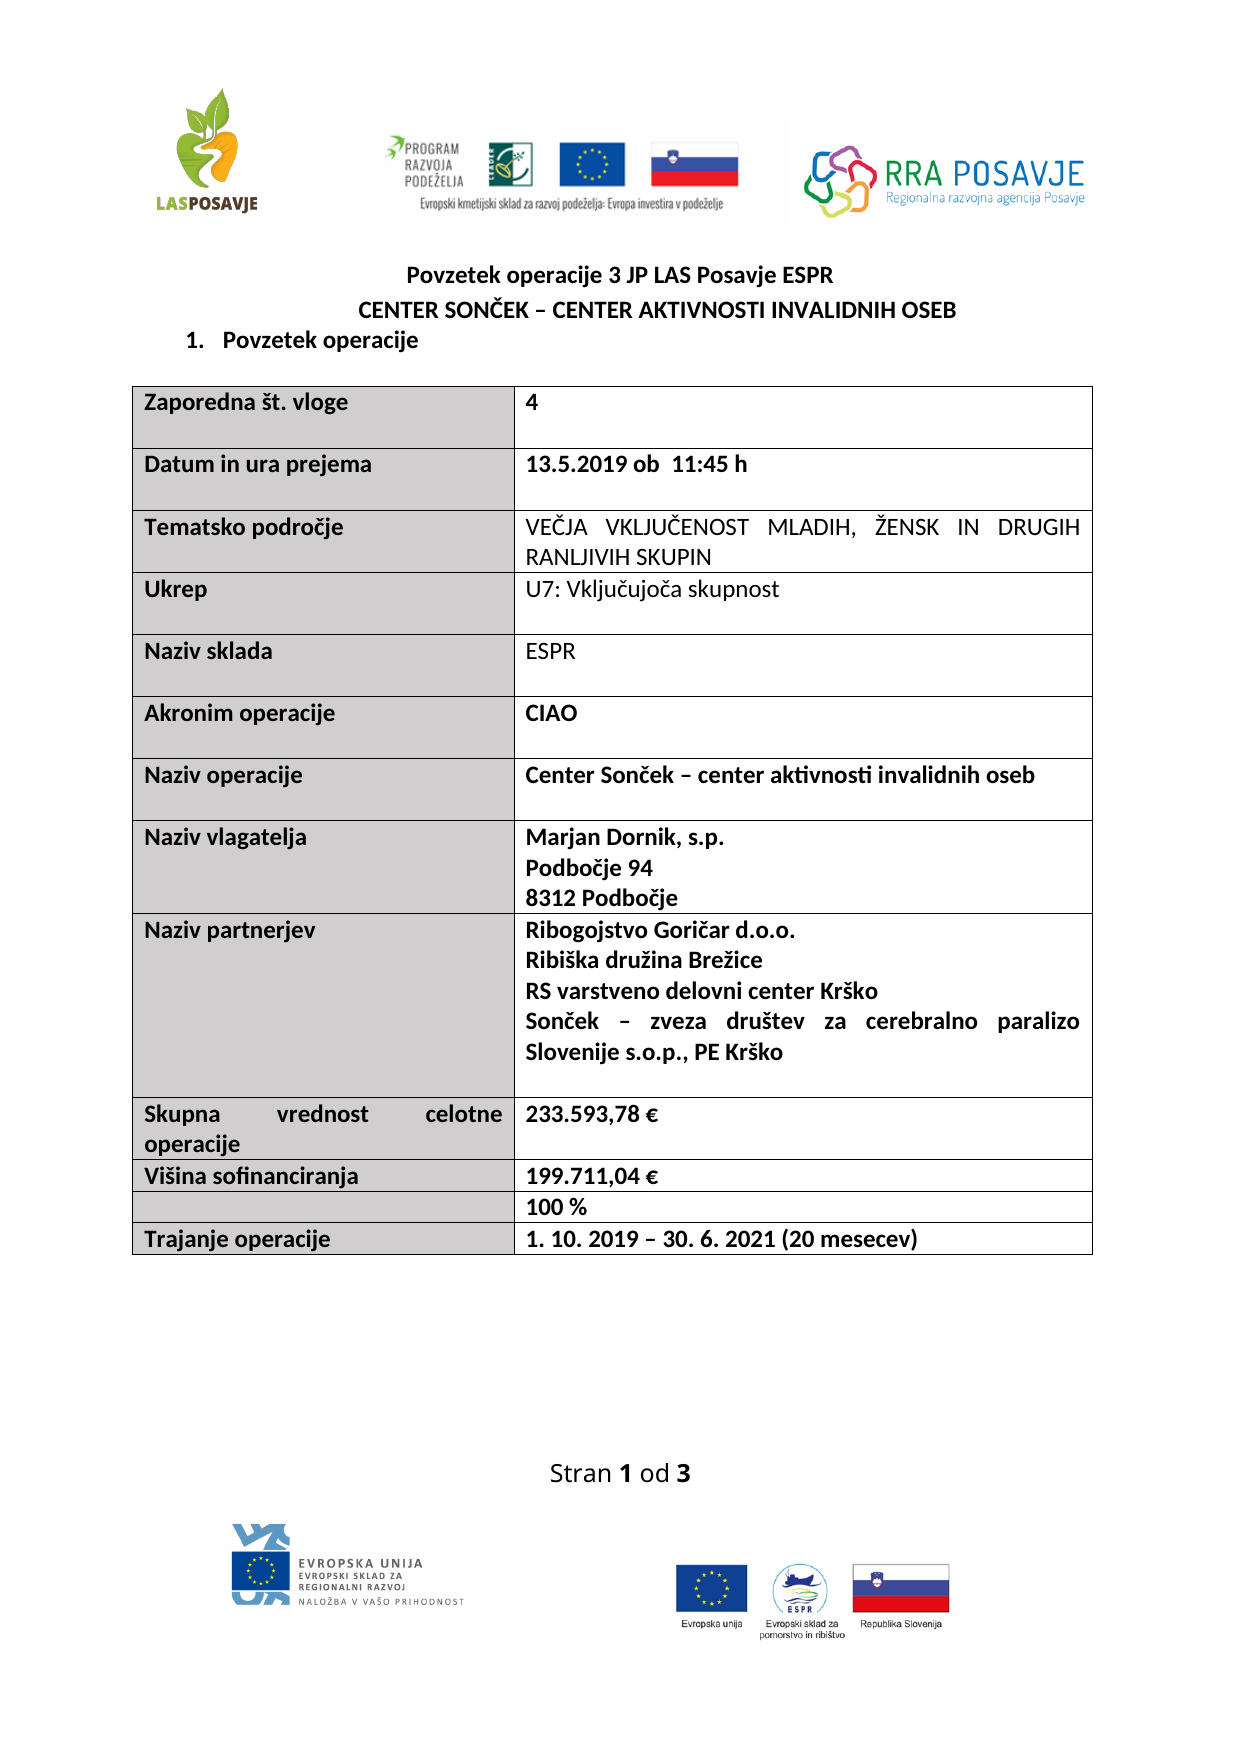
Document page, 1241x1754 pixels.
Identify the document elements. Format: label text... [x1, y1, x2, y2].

table_cell Trajanje operacije [133, 1223, 514, 1254]
table_cell Datum in ura prejema [133, 449, 514, 510]
list Povzetek operacije [185, 324, 1093, 355]
table_cell [133, 1192, 514, 1222]
table_cell Marjan Dornik, s.p. Podbočje 94 8312 Podbočje [515, 821, 1092, 913]
table_cell Skupna vrednost celotne operacije [133, 1098, 514, 1159]
table_cell CIAO [515, 697, 1092, 758]
picture [147, 73, 267, 225]
table_cell 199.711,04 € [515, 1160, 1092, 1191]
table_cell VEČJA VKLJUČENOST MLADIH, ŽENSK IN DRUGIH RANLJIVIH SKUPIN [515, 511, 1092, 572]
picture [172, 1490, 496, 1647]
table_cell 100 % [515, 1192, 1092, 1222]
table_cell Tematsko področje [133, 511, 514, 572]
table_header 4 [515, 387, 1092, 448]
table_cell 233.593,78 € [515, 1098, 1092, 1159]
table_cell ESPR [515, 635, 1092, 696]
text Povzetek operacije 3 JP LAS Posavje ESPR [148, 259, 1093, 289]
table_cell Center Sonček – center aktivnosti invalidnih oseb [515, 759, 1092, 820]
list CENTER SONČEK – CENTER AKTIVNOSTI INVALIDNIH OSEB [223, 294, 1093, 324]
table_cell Naziv operacije [133, 759, 514, 820]
table_cell Ribogojstvo Goričar d.o.o. Ribiška družina Brežice RS varstveno delovni center Krško Sonček – zveza društev za cerebralno paralizo Slovenije s.o.p., PE Krško [515, 914, 1092, 1097]
table_cell Naziv sklada [133, 635, 514, 696]
table_cell Naziv vlagatelja [133, 821, 514, 913]
table_cell Ukrep [133, 573, 514, 634]
table_cell 1. 10. 2019 – 30. 6. 2021 (20 mesecev) [515, 1223, 1092, 1254]
picture [801, 138, 1089, 225]
table_header Zaporedna št. vloge [133, 387, 514, 448]
table_cell U7: Vključujoča skupnost [515, 573, 1092, 634]
table_cell Višina sofinanciranja [133, 1160, 514, 1191]
picture [366, 120, 789, 225]
picture [663, 1552, 965, 1647]
table_cell Naziv partnerjev [133, 914, 514, 1097]
table_cell Akronim operacije [133, 697, 514, 758]
table_cell 13.5.2019 ob 11:45 h [515, 449, 1092, 510]
